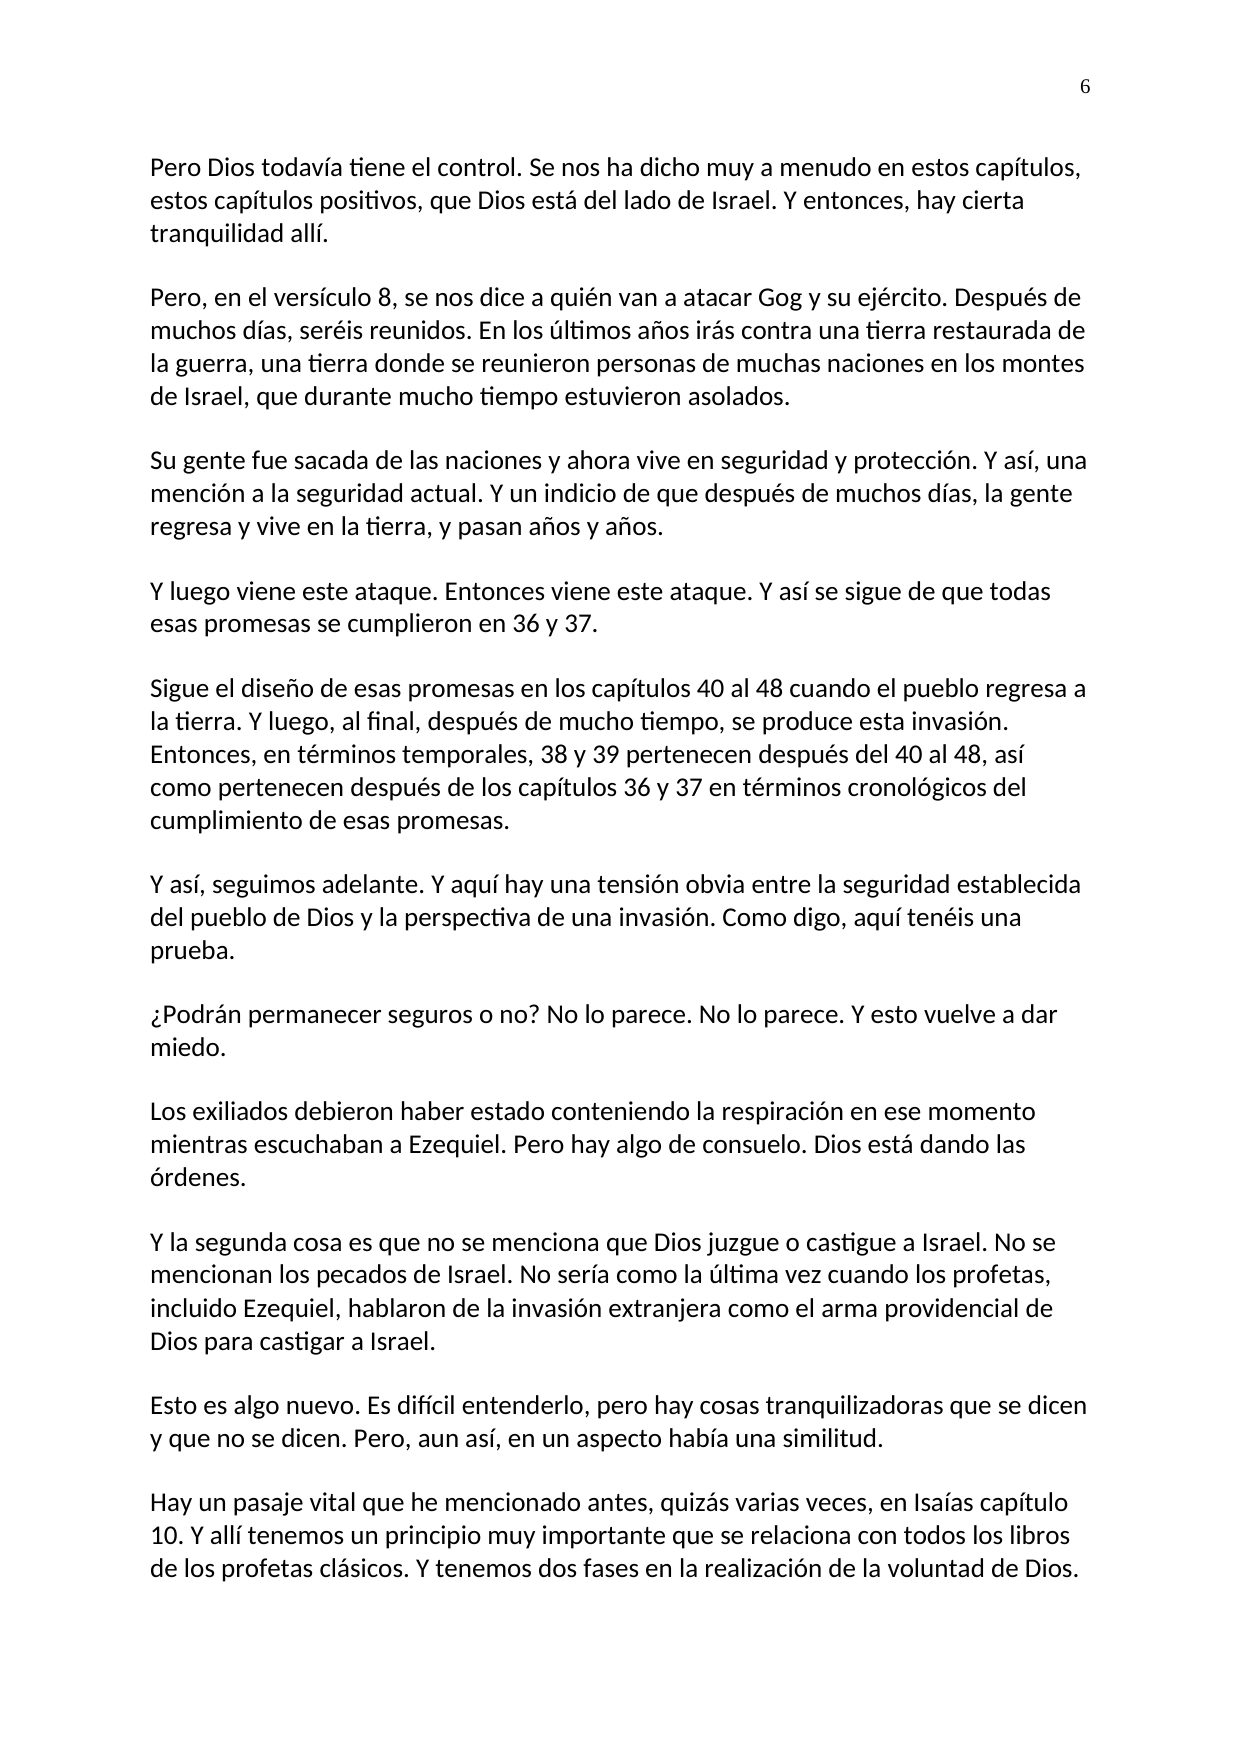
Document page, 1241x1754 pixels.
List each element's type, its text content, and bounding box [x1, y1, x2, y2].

text Y así, seguimos adelante. Y aquí hay una tensión obvia entre la seguridad establecida del pueblo de Dios y la perspectiva de una invasión. Como digo, aquí tenéis una prueba. [150, 867, 1090, 966]
text Pero, en el versículo 8, se nos dice a quién van a atacar Gog y su ejército. Después de muchos días, seréis reunidos. En los últimos años irás contra una tierra restaurada de la guerra, una tierra donde se reunieron personas de muchas naciones en los montes de Israel, que durante mucho tiempo estuvieron asolados. [150, 280, 1090, 412]
text Pero Dios todavía tiene el control. Se nos ha dicho muy a menudo en estos capítulos, estos capítulos positivos, que Dios está del lado de Israel. Y entonces, hay cierta tranquilidad allí. [150, 150, 1090, 249]
text Esto es algo nuevo. Es difícil entenderlo, pero hay cosas tranquilizadoras que se dicen y que no se dicen. Pero, aun así, en un aspecto había una similitud. [150, 1388, 1090, 1454]
text Los exiliados debieron haber estado conteniendo la respiración en ese momento mientras escuchaban a Ezequiel. Pero hay algo de consuelo. Dios está dando las órdenes. [150, 1094, 1090, 1193]
text Y luego viene este ataque. Entonces viene este ataque. Y así se sigue de que todas esas promesas se cumplieron en 36 y 37. [150, 574, 1090, 640]
text Sigue el diseño de esas promesas en los capítulos 40 al 48 cuando el pueblo regresa a la tierra. Y luego, al final, después de mucho tiempo, se produce esta invasión. Entonces, en términos temporales, 38 y 39 pertenecen después del 40 al 48, así como pertenecen después de los capítulos 36 y 37 en términos cronológicos del cumplimiento de esas promesas. [150, 671, 1090, 836]
text ¿Podrán permanecer seguros o no? No lo parece. No lo parece. Y esto vuelve a dar miedo. [150, 997, 1090, 1063]
text Y la segunda cosa es que no se menciona que Dios juzgue o castigue a Israel. No se mencionan los pecados de Israel. No sería como la última vez cuando los profetas, incluido Ezequiel, hablaron de la invasión extranjera como el arma providencial de Dios para castigar a Israel. [150, 1225, 1090, 1357]
text Hay un pasaje vital que he mencionado antes, quizás varias veces, en Isaías capítulo 10. Y allí tenemos un principio muy importante que se relaciona con todos los libros de los profetas clásicos. Y tenemos dos fases en la realización de la voluntad de Dios. [150, 1485, 1090, 1584]
text Su gente fue sacada de las naciones y ahora vive en seguridad y protección. Y así, una mención a la seguridad actual. Y un indicio de que después de muchos días, la gente regresa y vive en la tierra, y pasan años y años. [150, 443, 1090, 542]
